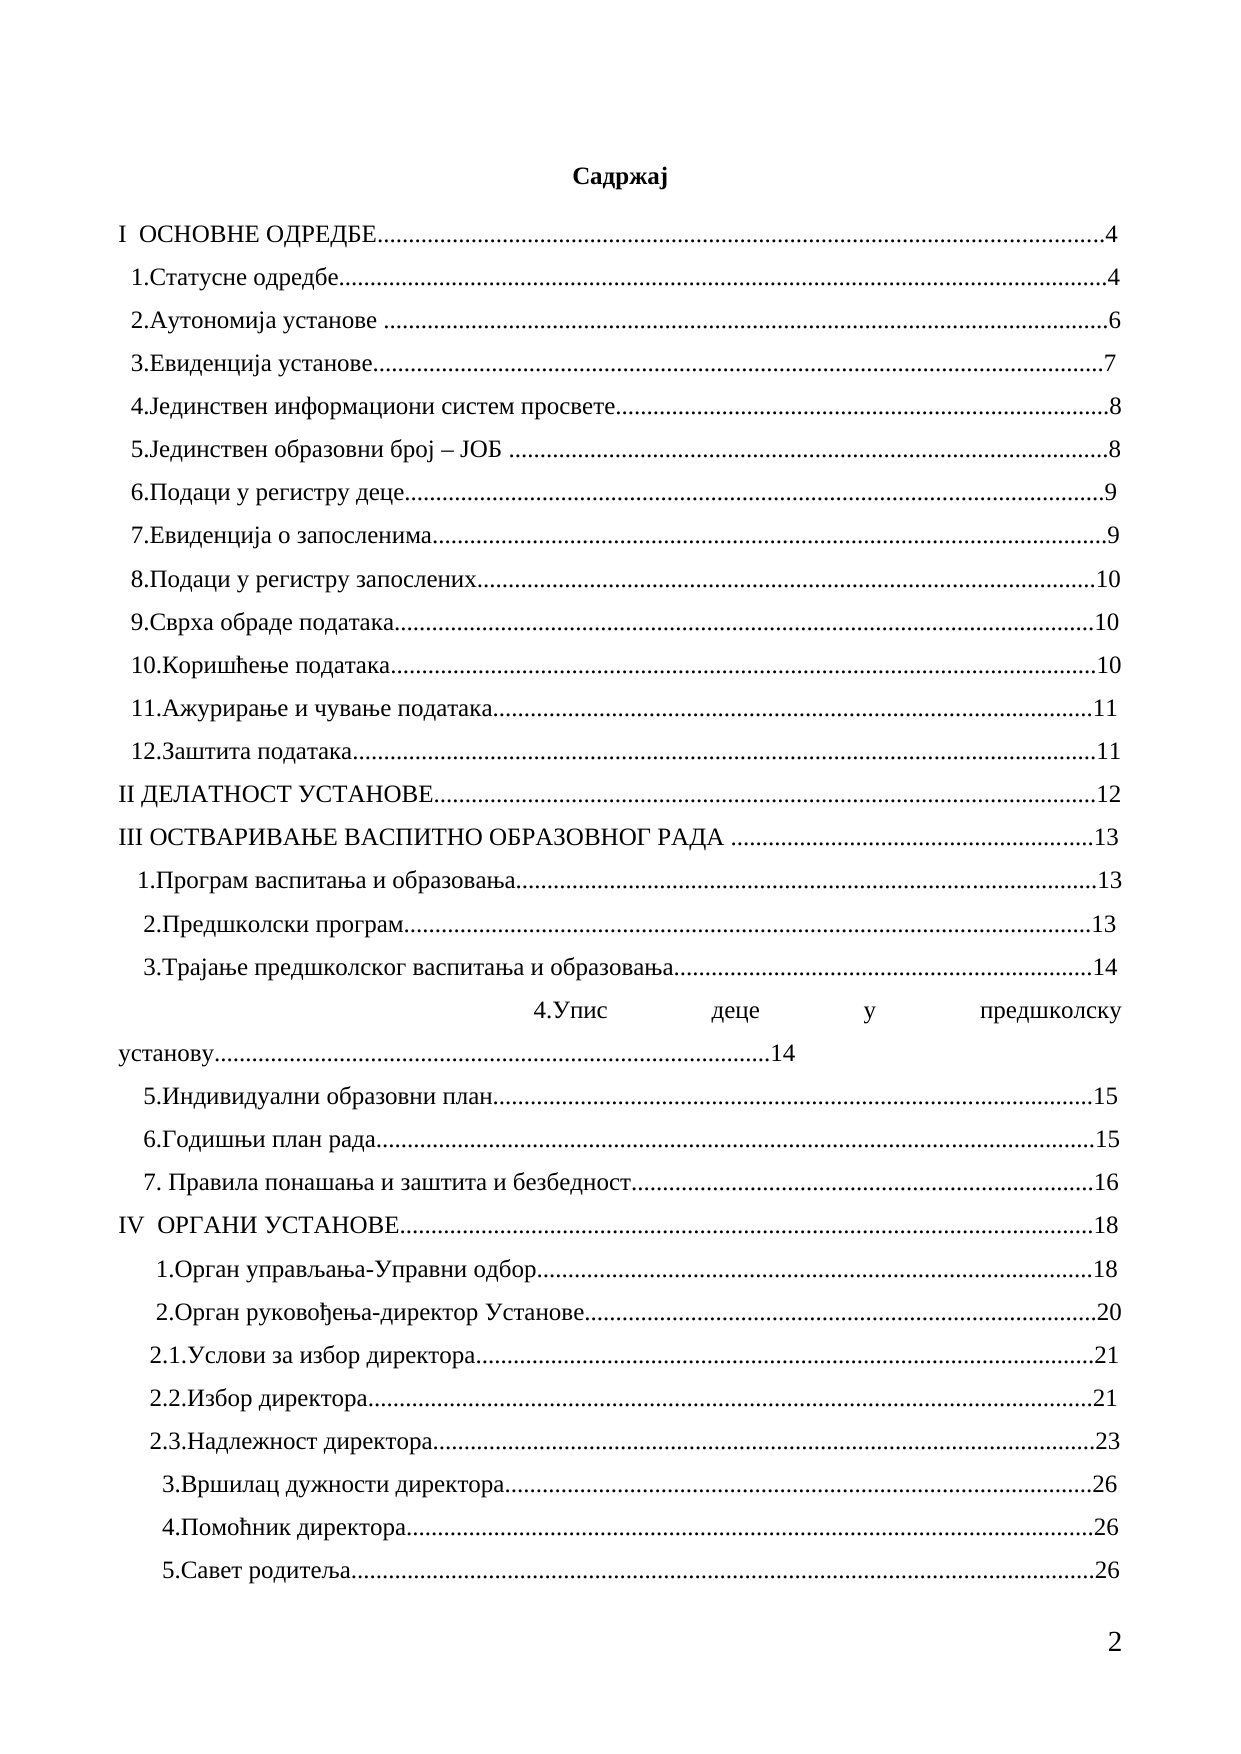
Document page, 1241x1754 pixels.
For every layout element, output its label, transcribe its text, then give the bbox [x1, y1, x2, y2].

text 1.Статусне одредбе...........................................................................................................................4 [118, 262, 1122, 291]
text 3.Евиденција установе.....................................................................................................................7 [118, 348, 1122, 377]
text 1.Орган управљања-Управни одбор.........................................................................................18 [118, 1254, 1122, 1282]
text 10.Коришћење података.................................................................................................................10 [118, 650, 1122, 679]
text 4.Јединствен информациони систем просвете...............................................................................8 [118, 391, 1122, 420]
text 6.Годишњи план рада...................................................................................................................15 [118, 1124, 1122, 1153]
text 12.Заштита података.......................................................................................................................11 [118, 736, 1122, 765]
text 5.Јединствен образовни број – ЈОБ ................................................................................................8 [118, 434, 1122, 463]
text 5.Индивидуални образовни план................................................................................................15 [118, 1081, 1122, 1110]
text Садржај [118, 161, 1122, 190]
text 9.Сврха обраде података................................................................................................................10 [118, 607, 1122, 636]
text 1.Програм васпитања и образовања.............................................................................................13 [118, 866, 1122, 894]
text 7.Евиденција о запосленима............................................................................................................9 [118, 521, 1122, 549]
text II ДЕЛАТНОСТ УСТАНОВЕ..........................................................................................................12 [118, 779, 1122, 808]
text 5.Савет родитеља.......................................................................................................................26 [118, 1556, 1122, 1584]
text 2.2.Избор директора....................................................................................................................21 [118, 1383, 1122, 1412]
text I ОСНОВНЕ ОДРЕДБЕ ..4 [118, 219, 1122, 247]
text 2.1.Услови за избор директора...................................................................................................21 [118, 1340, 1122, 1369]
text 2.3.Надлежност директора..........................................................................................................23 [118, 1426, 1122, 1455]
text 8.Подаци у регистру запослених...................................................................................................10 [118, 564, 1122, 592]
text IV ОРГАНИ УСТАНОВЕ...............................................................................................................18 [118, 1211, 1122, 1239]
text 4.Помоћник директора..............................................................................................................26 [118, 1512, 1122, 1541]
text 7. Правила понашања и заштита и безбедност..........................................................................16 [118, 1167, 1122, 1196]
text 4.Упис деце у предшколску установу.........................................................................................14 [118, 995, 1122, 1067]
text 2.Орган руковођења-директор Установе..................................................................................20 [118, 1297, 1122, 1326]
text 3.Вршилац дужности директора..............................................................................................26 [118, 1469, 1122, 1498]
text 2.Предшколски програм..............................................................................................................13 [118, 909, 1122, 937]
text III ОСТВАРИВАЊЕ ВАСПИТНО ОБРАЗОВНОГ РАДА ..........................................................13 [118, 822, 1122, 851]
text 3.Трајање предшколског васпитања и образовања...................................................................14 [118, 952, 1122, 981]
text 6.Подаци у регистру деце................................................................................................................9 [118, 477, 1122, 506]
text 11.Ажурирање и чување података................................................................................................11 [118, 693, 1122, 722]
text 2.Аутономија установе ....................................................................................................................6 [118, 305, 1122, 334]
